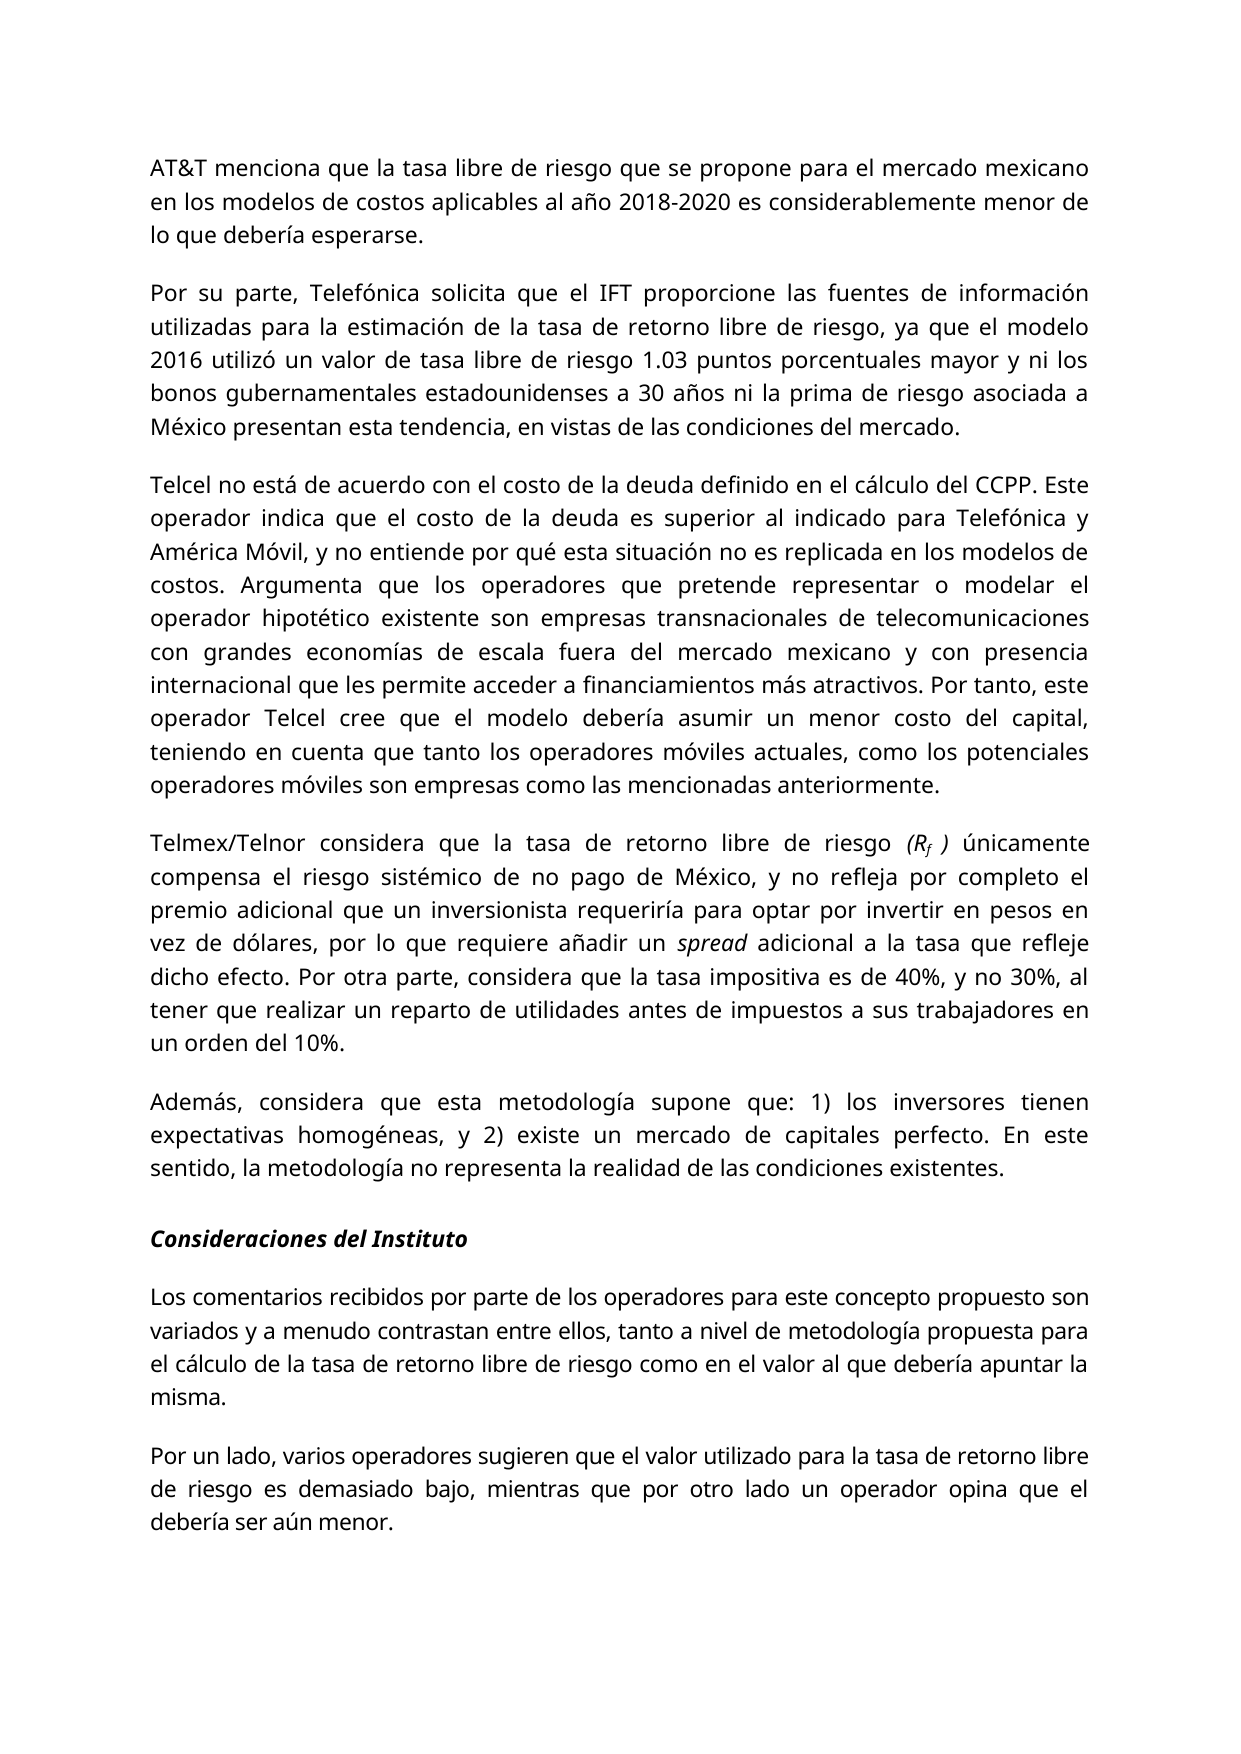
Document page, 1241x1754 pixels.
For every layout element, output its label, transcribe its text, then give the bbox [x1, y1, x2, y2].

text Telmex/Telnor considera que la tasa de retorno libre de riesgo (Rf ) únicamente compensa el riesgo sistémico de no pago de México, y no refleja por completo el premio adicional que un inversionista requeriría para optar por invertir en pesos en vez de dólares, por lo que requiere añadir un spread adicional a la tasa que refleje dicho efecto. Por otra parte, considera que la tasa impositiva es de 40%, y no 30%, al tener que realizar un reparto de utilidades antes de impuestos a sus trabajadores en un orden del 10%. [150, 825, 1090, 1058]
text Los comentarios recibidos por parte de los operadores para este concepto propuesto son variados y a menudo contrastan entre ellos, tanto a nivel de metodología propuesta para el cálculo de la tasa de retorno libre de riesgo como en el valor al que debería apuntar la misma. [150, 1279, 1090, 1412]
text Además, considera que esta metodología supone que: 1) los inversores tienen expectativas homogéneas, y 2) existe un mercado de capitales perfecto. En este sentido, la metodología no representa la realidad de las condiciones existentes. [150, 1083, 1090, 1183]
text Por su parte, Telefónica solicita que el IFT proporcione las fuentes de información utilizadas para la estimación de la tasa de retorno libre de riesgo, ya que el modelo 2016 utilizó un valor de tasa libre de riesgo 1.03 puntos porcentuales mayor y ni los bonos gubernamentales estadounidenses a 30 años ni la prima de riesgo asociada a México presentan esta tendencia, en vistas de las condiciones del mercado. [150, 275, 1090, 442]
subtitle Consideraciones del Instituto [150, 1221, 1090, 1254]
text Por un lado, varios operadores sugieren que el valor utilizado para la tasa de retorno libre de riesgo es demasiado bajo, mientras que por otro lado un operador opina que el debería ser aún menor. [150, 1437, 1090, 1537]
text AT&T menciona que la tasa libre de riesgo que se propone para el mercado mexicano en los modelos de costos aplicables al año 2018-2020 es considerablemente menor de lo que debería esperarse. [150, 150, 1090, 250]
text Telcel no está de acuerdo con el costo de la deuda definido en el cálculo del CCPP. Este operador indica que el costo de la deuda es superior al indicado para Telefónica y América Móvil, y no entiende por qué esta situación no es replicada en los modelos de costos. Argumenta que los operadores que pretende representar o modelar el operador hipotético existente son empresas transnacionales de telecomunicaciones con grandes economías de escala fuera del mercado mexicano y con presencia internacional que les permite acceder a financiamientos más atractivos. Por tanto, este operador Telcel cree que el modelo debería asumir un menor costo del capital, teniendo en cuenta que tanto los operadores móviles actuales, como los potenciales operadores móviles son empresas como las mencionadas anteriormente. [150, 467, 1090, 800]
